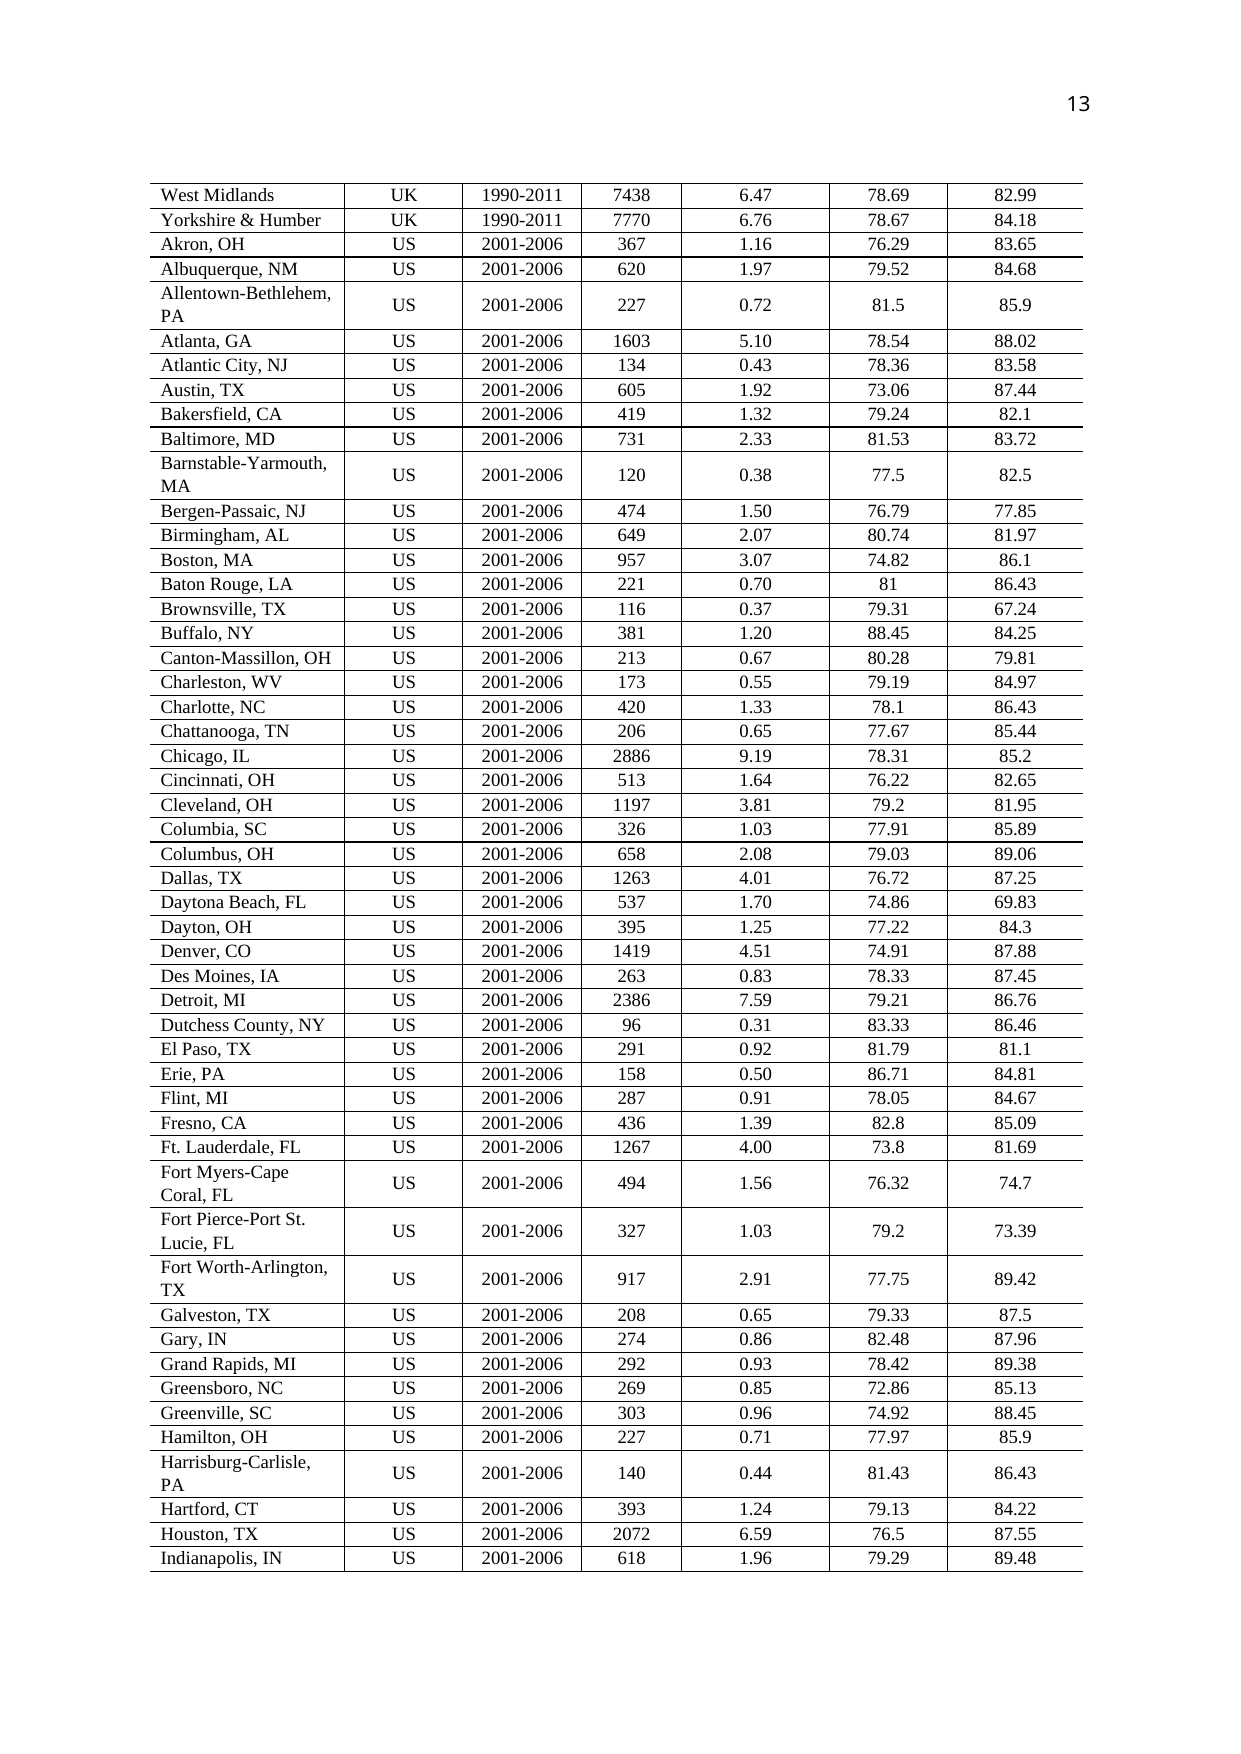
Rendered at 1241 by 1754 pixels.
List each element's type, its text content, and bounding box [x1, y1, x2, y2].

table_cell 419 [582, 403, 681, 426]
table_cell 86.43 [948, 1451, 1083, 1497]
table_cell 3.07 [682, 549, 829, 572]
table_cell 76.79 [830, 500, 947, 523]
table_cell Fort Myers-Cape Coral, FL [150, 1161, 344, 1207]
table_cell 86.46 [948, 1014, 1083, 1037]
table_cell 2001-2006 [463, 794, 581, 817]
table_cell 79.13 [830, 1498, 947, 1522]
table_cell 2001-2006 [463, 1377, 581, 1401]
table_cell Albuquerque, NM [150, 258, 344, 281]
table_cell 87.25 [948, 867, 1083, 890]
table_cell 5.10 [682, 330, 829, 353]
table_cell 2.08 [682, 843, 829, 866]
table_cell 2001-2006 [463, 647, 581, 670]
table_cell 0.37 [682, 598, 829, 621]
table_cell 87.44 [948, 379, 1083, 402]
table_cell Baltimore, MD [150, 428, 344, 451]
table_cell 1.16 [682, 233, 829, 256]
table_cell 83.72 [948, 428, 1083, 451]
table_cell 84.67 [948, 1087, 1083, 1111]
table_cell 269 [582, 1377, 681, 1401]
table_cell 2001-2006 [463, 1426, 581, 1449]
table_cell 2001-2006 [463, 1498, 581, 1522]
table_cell 291 [582, 1038, 681, 1062]
table_cell 85.9 [948, 282, 1083, 328]
table_cell 367 [582, 233, 681, 256]
table_cell 420 [582, 696, 681, 719]
table_cell 86.71 [830, 1063, 947, 1086]
table_cell 2001-2006 [463, 1112, 581, 1135]
table_cell 80.28 [830, 647, 947, 670]
table_cell US [345, 1304, 462, 1327]
table_cell Dallas, TX [150, 867, 344, 890]
table_cell Buffalo, NY [150, 622, 344, 646]
table_cell Akron, OH [150, 233, 344, 256]
table_cell US [345, 794, 462, 817]
table_cell 81.5 [830, 282, 947, 328]
table_cell 77.22 [830, 916, 947, 939]
table_cell Harrisburg-Carlisle, PA [150, 1451, 344, 1497]
table_cell 2001-2006 [463, 916, 581, 939]
table_cell 87.96 [948, 1328, 1083, 1352]
table_cell 85.13 [948, 1377, 1083, 1401]
table_cell Columbus, OH [150, 843, 344, 866]
table_cell 0.72 [682, 282, 829, 328]
table_cell Houston, TX [150, 1523, 344, 1546]
table_cell 81.43 [830, 1451, 947, 1497]
table_cell 2001-2006 [463, 989, 581, 1013]
table_cell US [345, 1498, 462, 1522]
table_cell 79.33 [830, 1304, 947, 1327]
table_cell 381 [582, 622, 681, 646]
table_cell 78.05 [830, 1087, 947, 1111]
table_cell 74.7 [948, 1161, 1083, 1207]
table_cell 2001-2006 [463, 1353, 581, 1376]
table_cell 0.70 [682, 573, 829, 597]
table_cell 2001-2006 [463, 500, 581, 523]
table_cell 206 [582, 720, 681, 743]
table_cell 1.50 [682, 500, 829, 523]
table_cell Columbia, SC [150, 818, 344, 841]
table_cell 494 [582, 1161, 681, 1207]
table_cell 208 [582, 1304, 681, 1327]
table_cell 2001-2006 [463, 1256, 581, 1303]
table_cell US [345, 1038, 462, 1062]
table_cell 1.20 [682, 622, 829, 646]
table_cell 82.5 [948, 452, 1083, 499]
table_cell 83.33 [830, 1014, 947, 1037]
table_cell US [345, 745, 462, 768]
table_cell 2001-2006 [463, 769, 581, 792]
table_cell 173 [582, 671, 681, 694]
table_cell 84.97 [948, 671, 1083, 694]
table_cell 0.92 [682, 1038, 829, 1062]
table_cell 2001-2006 [463, 1523, 581, 1546]
table_cell US [345, 598, 462, 621]
table_cell 85.09 [948, 1112, 1083, 1135]
table_cell 2001-2006 [463, 891, 581, 915]
table_cell 2001-2006 [463, 379, 581, 402]
table_cell 2001-2006 [463, 1038, 581, 1062]
table_cell 3.81 [682, 794, 829, 817]
table_cell 2001-2006 [463, 524, 581, 548]
table_cell Indianapolis, IN [150, 1547, 344, 1571]
table_cell Detroit, MI [150, 989, 344, 1013]
table_cell 2886 [582, 745, 681, 768]
table_cell 81 [830, 573, 947, 597]
table_cell 227 [582, 282, 681, 328]
table_cell US [345, 989, 462, 1013]
table_cell US [345, 696, 462, 719]
table_cell US [345, 1136, 462, 1159]
table_cell 79.21 [830, 989, 947, 1013]
table_cell 327 [582, 1208, 681, 1255]
table_cell 2001-2006 [463, 233, 581, 256]
table_cell 2001-2006 [463, 354, 581, 377]
table_cell 1263 [582, 867, 681, 890]
table_cell 957 [582, 549, 681, 572]
table_cell 2001-2006 [463, 1136, 581, 1159]
table_cell 1419 [582, 940, 681, 964]
table_cell 1.32 [682, 403, 829, 426]
table_cell 2.91 [682, 1256, 829, 1303]
table_cell 1.97 [682, 258, 829, 281]
table_cell West Midlands [150, 184, 344, 207]
table_cell 85.44 [948, 720, 1083, 743]
table_cell Austin, TX [150, 379, 344, 402]
table_cell 2001-2006 [463, 1547, 581, 1571]
table_cell Erie, PA [150, 1063, 344, 1086]
table_cell 1603 [582, 330, 681, 353]
table_cell 76.32 [830, 1161, 947, 1207]
table_cell US [345, 403, 462, 426]
table_cell 78.69 [830, 184, 947, 207]
table_cell Charleston, WV [150, 671, 344, 694]
table_cell Fort Worth-Arlington, TX [150, 1256, 344, 1303]
table_cell Birmingham, AL [150, 524, 344, 548]
table_cell 0.43 [682, 354, 829, 377]
table_cell 2001-2006 [463, 403, 581, 426]
table_cell 2001-2006 [463, 818, 581, 841]
table_cell 263 [582, 965, 681, 988]
table_cell 2001-2006 [463, 843, 581, 866]
table_cell 2001-2006 [463, 258, 581, 281]
table_cell 0.67 [682, 647, 829, 670]
table_cell 1990-2011 [463, 184, 581, 207]
table_cell 88.45 [948, 1402, 1083, 1425]
table_cell 0.96 [682, 1402, 829, 1425]
table_cell 87.45 [948, 965, 1083, 988]
table_cell US [345, 549, 462, 572]
table_cell 0.44 [682, 1451, 829, 1497]
table_cell 77.67 [830, 720, 947, 743]
table_cell 2001-2006 [463, 622, 581, 646]
table_cell 79.31 [830, 598, 947, 621]
table_cell US [345, 1328, 462, 1352]
table_cell 2001-2006 [463, 1087, 581, 1111]
table_cell Bakersfield, CA [150, 403, 344, 426]
table_cell US [345, 622, 462, 646]
table_cell 82.99 [948, 184, 1083, 207]
table_cell Hamilton, OH [150, 1426, 344, 1449]
table_cell 2001-2006 [463, 549, 581, 572]
table_cell 2001-2006 [463, 745, 581, 768]
table_cell 2001-2006 [463, 598, 581, 621]
table_cell 84.3 [948, 916, 1083, 939]
table_cell 537 [582, 891, 681, 915]
table_cell 82.8 [830, 1112, 947, 1135]
table_cell 2001-2006 [463, 1304, 581, 1327]
table_cell US [345, 379, 462, 402]
table_cell US [345, 647, 462, 670]
table_cell Chicago, IL [150, 745, 344, 768]
table_cell Greensboro, NC [150, 1377, 344, 1401]
table_cell 731 [582, 428, 681, 451]
table_cell US [345, 1402, 462, 1425]
table_cell 89.06 [948, 843, 1083, 866]
table_cell 87.55 [948, 1523, 1083, 1546]
table_cell 1197 [582, 794, 681, 817]
table_cell 79.81 [948, 647, 1083, 670]
table_cell 79.03 [830, 843, 947, 866]
table_cell Canton-Massillon, OH [150, 647, 344, 670]
table_cell Hartford, CT [150, 1498, 344, 1522]
table_cell 0.65 [682, 720, 829, 743]
table_cell Gary, IN [150, 1328, 344, 1352]
table_cell 6.76 [682, 209, 829, 232]
table_cell 80.74 [830, 524, 947, 548]
table_cell 76.72 [830, 867, 947, 890]
table_cell 81.1 [948, 1038, 1083, 1062]
table_cell US [345, 1451, 462, 1497]
table_cell 85.9 [948, 1426, 1083, 1449]
table_cell 74.86 [830, 891, 947, 915]
table_cell US [345, 500, 462, 523]
table_cell 86.43 [948, 696, 1083, 719]
table_cell 78.54 [830, 330, 947, 353]
table_cell Chattanooga, TN [150, 720, 344, 743]
table_cell 1.56 [682, 1161, 829, 1207]
table_cell 77.85 [948, 500, 1083, 523]
table_cell 87.88 [948, 940, 1083, 964]
table_cell 78.42 [830, 1353, 947, 1376]
table_cell 2001-2006 [463, 1402, 581, 1425]
table_cell 213 [582, 647, 681, 670]
table_cell US [345, 916, 462, 939]
table_cell 79.2 [830, 794, 947, 817]
table_cell 79.52 [830, 258, 947, 281]
table_cell 0.50 [682, 1063, 829, 1086]
table_cell 73.39 [948, 1208, 1083, 1255]
table_cell US [345, 1112, 462, 1135]
table_cell Flint, MI [150, 1087, 344, 1111]
table_cell US [345, 330, 462, 353]
table_cell 77.75 [830, 1256, 947, 1303]
table_cell 85.89 [948, 818, 1083, 841]
table_cell 87.5 [948, 1304, 1083, 1327]
table_cell US [345, 1161, 462, 1207]
table_cell 134 [582, 354, 681, 377]
table_cell 2001-2006 [463, 330, 581, 353]
table_cell US [345, 965, 462, 988]
table_cell 393 [582, 1498, 681, 1522]
table_cell 77.97 [830, 1426, 947, 1449]
table_cell Atlantic City, NJ [150, 354, 344, 377]
table_cell US [345, 769, 462, 792]
table_cell 78.33 [830, 965, 947, 988]
table_cell 81.79 [830, 1038, 947, 1062]
table_cell US [345, 940, 462, 964]
table_cell 2001-2006 [463, 965, 581, 988]
table_cell 1.24 [682, 1498, 829, 1522]
table_cell 2001-2006 [463, 1451, 581, 1497]
table_cell US [345, 818, 462, 841]
table_cell 9.19 [682, 745, 829, 768]
table_cell 116 [582, 598, 681, 621]
table_cell 69.83 [948, 891, 1083, 915]
table_cell US [345, 671, 462, 694]
table_cell Des Moines, IA [150, 965, 344, 988]
table_cell US [345, 1256, 462, 1303]
table_cell 84.18 [948, 209, 1083, 232]
table_cell 2386 [582, 989, 681, 1013]
table_cell US [345, 452, 462, 499]
table_cell Cincinnati, OH [150, 769, 344, 792]
table_cell 2072 [582, 1523, 681, 1546]
table_cell 77.5 [830, 452, 947, 499]
table_cell 274 [582, 1328, 681, 1352]
table_cell 78.1 [830, 696, 947, 719]
table_cell Bergen-Passaic, NJ [150, 500, 344, 523]
table_cell 7438 [582, 184, 681, 207]
table_cell 1.70 [682, 891, 829, 915]
table_cell 649 [582, 524, 681, 548]
table_cell 917 [582, 1256, 681, 1303]
table_cell 88.02 [948, 330, 1083, 353]
table_cell 81.53 [830, 428, 947, 451]
table_cell 2.33 [682, 428, 829, 451]
table_cell 72.86 [830, 1377, 947, 1401]
table_cell 89.42 [948, 1256, 1083, 1303]
table_cell 1.39 [682, 1112, 829, 1135]
table_cell US [345, 428, 462, 451]
table_cell Boston, MA [150, 549, 344, 572]
table_cell 0.86 [682, 1328, 829, 1352]
table_cell 82.48 [830, 1328, 947, 1352]
table_cell 83.65 [948, 233, 1083, 256]
table_cell 73.06 [830, 379, 947, 402]
table_cell 1.03 [682, 818, 829, 841]
table_cell US [345, 843, 462, 866]
table_cell 77.91 [830, 818, 947, 841]
table_cell Brownsville, TX [150, 598, 344, 621]
table_cell 0.65 [682, 1304, 829, 1327]
table_cell US [345, 233, 462, 256]
table_cell 2001-2006 [463, 696, 581, 719]
table_cell 0.55 [682, 671, 829, 694]
table_cell US [345, 282, 462, 328]
table_cell Greenville, SC [150, 1402, 344, 1425]
table_cell 86.76 [948, 989, 1083, 1013]
table_cell Denver, CO [150, 940, 344, 964]
table_cell US [345, 1208, 462, 1255]
table_cell 436 [582, 1112, 681, 1135]
table_cell 2001-2006 [463, 671, 581, 694]
table_cell 2001-2006 [463, 1208, 581, 1255]
table_cell 78.67 [830, 209, 947, 232]
table_cell 292 [582, 1353, 681, 1376]
table_cell 84.22 [948, 1498, 1083, 1522]
table_cell 76.29 [830, 233, 947, 256]
table_cell US [345, 1353, 462, 1376]
table_cell US [345, 1377, 462, 1401]
table_cell 4.01 [682, 867, 829, 890]
table_cell 85.2 [948, 745, 1083, 768]
table_cell 2001-2006 [463, 720, 581, 743]
table_cell 7770 [582, 209, 681, 232]
table_cell Daytona Beach, FL [150, 891, 344, 915]
table_cell 2001-2006 [463, 940, 581, 964]
table_cell 474 [582, 500, 681, 523]
table_cell 120 [582, 452, 681, 499]
table_cell Cleveland, OH [150, 794, 344, 817]
table_cell 2.07 [682, 524, 829, 548]
table_cell Yorkshire & Humber [150, 209, 344, 232]
table_cell US [345, 573, 462, 597]
table_cell 7.59 [682, 989, 829, 1013]
table_cell 89.38 [948, 1353, 1083, 1376]
table_cell 605 [582, 379, 681, 402]
table_cell 0.85 [682, 1377, 829, 1401]
table_cell 76.22 [830, 769, 947, 792]
table_cell 1.25 [682, 916, 829, 939]
table_cell 513 [582, 769, 681, 792]
table_cell Dayton, OH [150, 916, 344, 939]
table_cell 73.8 [830, 1136, 947, 1159]
table_cell 86.43 [948, 573, 1083, 597]
table_cell US [345, 1426, 462, 1449]
table_cell 0.93 [682, 1353, 829, 1376]
table_cell US [345, 524, 462, 548]
table_cell 76.5 [830, 1523, 947, 1546]
table_cell 303 [582, 1402, 681, 1425]
table_cell 74.91 [830, 940, 947, 964]
table_cell 4.00 [682, 1136, 829, 1159]
table_cell 326 [582, 818, 681, 841]
table_cell US [345, 1087, 462, 1111]
table_cell UK [345, 184, 462, 207]
table_cell UK [345, 209, 462, 232]
table_cell 0.83 [682, 965, 829, 988]
table_cell US [345, 891, 462, 915]
table_cell 96 [582, 1014, 681, 1037]
table_cell 1.03 [682, 1208, 829, 1255]
table_cell US [345, 1063, 462, 1086]
table_cell 618 [582, 1547, 681, 1571]
table_cell 287 [582, 1087, 681, 1111]
table_cell 86.1 [948, 549, 1083, 572]
table_cell Allentown-Bethlehem, PA [150, 282, 344, 328]
table_cell 82.65 [948, 769, 1083, 792]
table_cell Galveston, TX [150, 1304, 344, 1327]
table_cell 1.64 [682, 769, 829, 792]
table_cell 221 [582, 573, 681, 597]
table_cell Barnstable-Yarmouth, MA [150, 452, 344, 499]
table_cell 2001-2006 [463, 1328, 581, 1352]
table_cell 84.25 [948, 622, 1083, 646]
table_cell 1990-2011 [463, 209, 581, 232]
table_cell 82.1 [948, 403, 1083, 426]
table_cell 81.95 [948, 794, 1083, 817]
table_cell 2001-2006 [463, 282, 581, 328]
table_cell El Paso, TX [150, 1038, 344, 1062]
table_cell 1.33 [682, 696, 829, 719]
table_cell Dutchess County, NY [150, 1014, 344, 1037]
table_cell 658 [582, 843, 681, 866]
table_cell 79.19 [830, 671, 947, 694]
table_cell 78.36 [830, 354, 947, 377]
table_cell 2001-2006 [463, 1161, 581, 1207]
table_cell 74.92 [830, 1402, 947, 1425]
table_cell 140 [582, 1451, 681, 1497]
table_cell 83.58 [948, 354, 1083, 377]
table_cell 2001-2006 [463, 1014, 581, 1037]
table_cell 79.24 [830, 403, 947, 426]
table_cell 0.38 [682, 452, 829, 499]
table_cell Fresno, CA [150, 1112, 344, 1135]
table_cell US [345, 720, 462, 743]
table_cell 0.31 [682, 1014, 829, 1037]
table_cell Grand Rapids, MI [150, 1353, 344, 1376]
table_cell 78.31 [830, 745, 947, 768]
table_cell 1267 [582, 1136, 681, 1159]
table_cell 2001-2006 [463, 867, 581, 890]
table_cell 6.47 [682, 184, 829, 207]
table_cell 74.82 [830, 549, 947, 572]
table_cell 2001-2006 [463, 1063, 581, 1086]
table_cell 6.59 [682, 1523, 829, 1546]
table_cell 84.68 [948, 258, 1083, 281]
table_cell 88.45 [830, 622, 947, 646]
table_cell 81.69 [948, 1136, 1083, 1159]
table_cell Charlotte, NC [150, 696, 344, 719]
table_cell US [345, 1014, 462, 1037]
table_cell 81.97 [948, 524, 1083, 548]
table_cell 1.92 [682, 379, 829, 402]
table_cell 84.81 [948, 1063, 1083, 1086]
table_cell 0.71 [682, 1426, 829, 1449]
table_cell US [345, 1523, 462, 1546]
table_cell 4.51 [682, 940, 829, 964]
table_cell 79.2 [830, 1208, 947, 1255]
table_cell 227 [582, 1426, 681, 1449]
table_cell 89.48 [948, 1547, 1083, 1571]
table_cell 2001-2006 [463, 573, 581, 597]
table_cell US [345, 354, 462, 377]
table_cell 1.96 [682, 1547, 829, 1571]
table_cell US [345, 1547, 462, 1571]
table_cell 0.91 [682, 1087, 829, 1111]
table_cell 2001-2006 [463, 452, 581, 499]
table_cell US [345, 867, 462, 890]
table_cell 2001-2006 [463, 428, 581, 451]
table_cell Ft. Lauderdale, FL [150, 1136, 344, 1159]
table_cell 620 [582, 258, 681, 281]
table_cell 395 [582, 916, 681, 939]
table_cell Atlanta, GA [150, 330, 344, 353]
table_cell Fort Pierce-Port St. Lucie, FL [150, 1208, 344, 1255]
table_cell 79.29 [830, 1547, 947, 1571]
table_cell US [345, 258, 462, 281]
table_cell Baton Rouge, LA [150, 573, 344, 597]
table_cell 67.24 [948, 598, 1083, 621]
table_cell 158 [582, 1063, 681, 1086]
